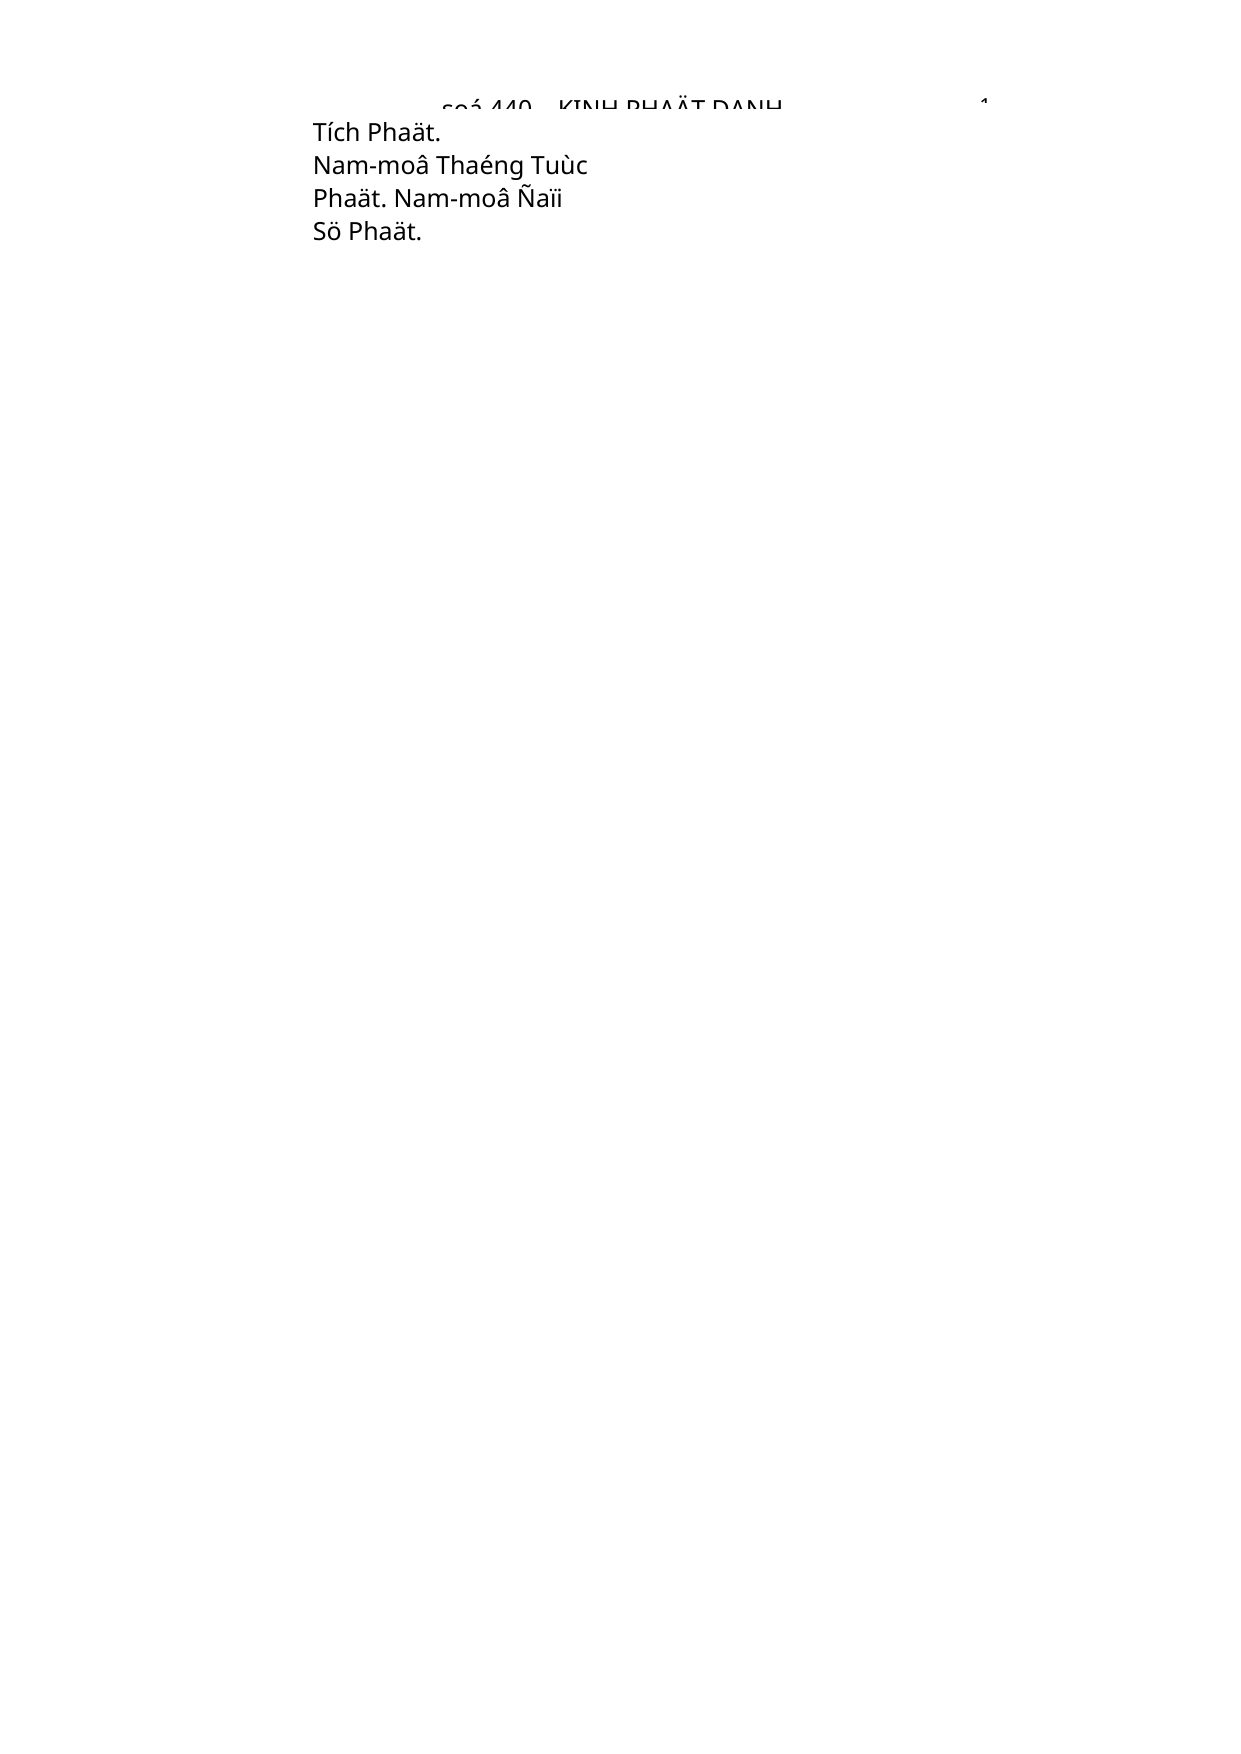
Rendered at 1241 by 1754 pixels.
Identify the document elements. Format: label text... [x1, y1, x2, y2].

text Nam-moâ Thaéng Tuùc Phaät. Nam-moâ Ñaïi Sö Phaät. [313, 148, 591, 248]
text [313, 114, 667, 148]
